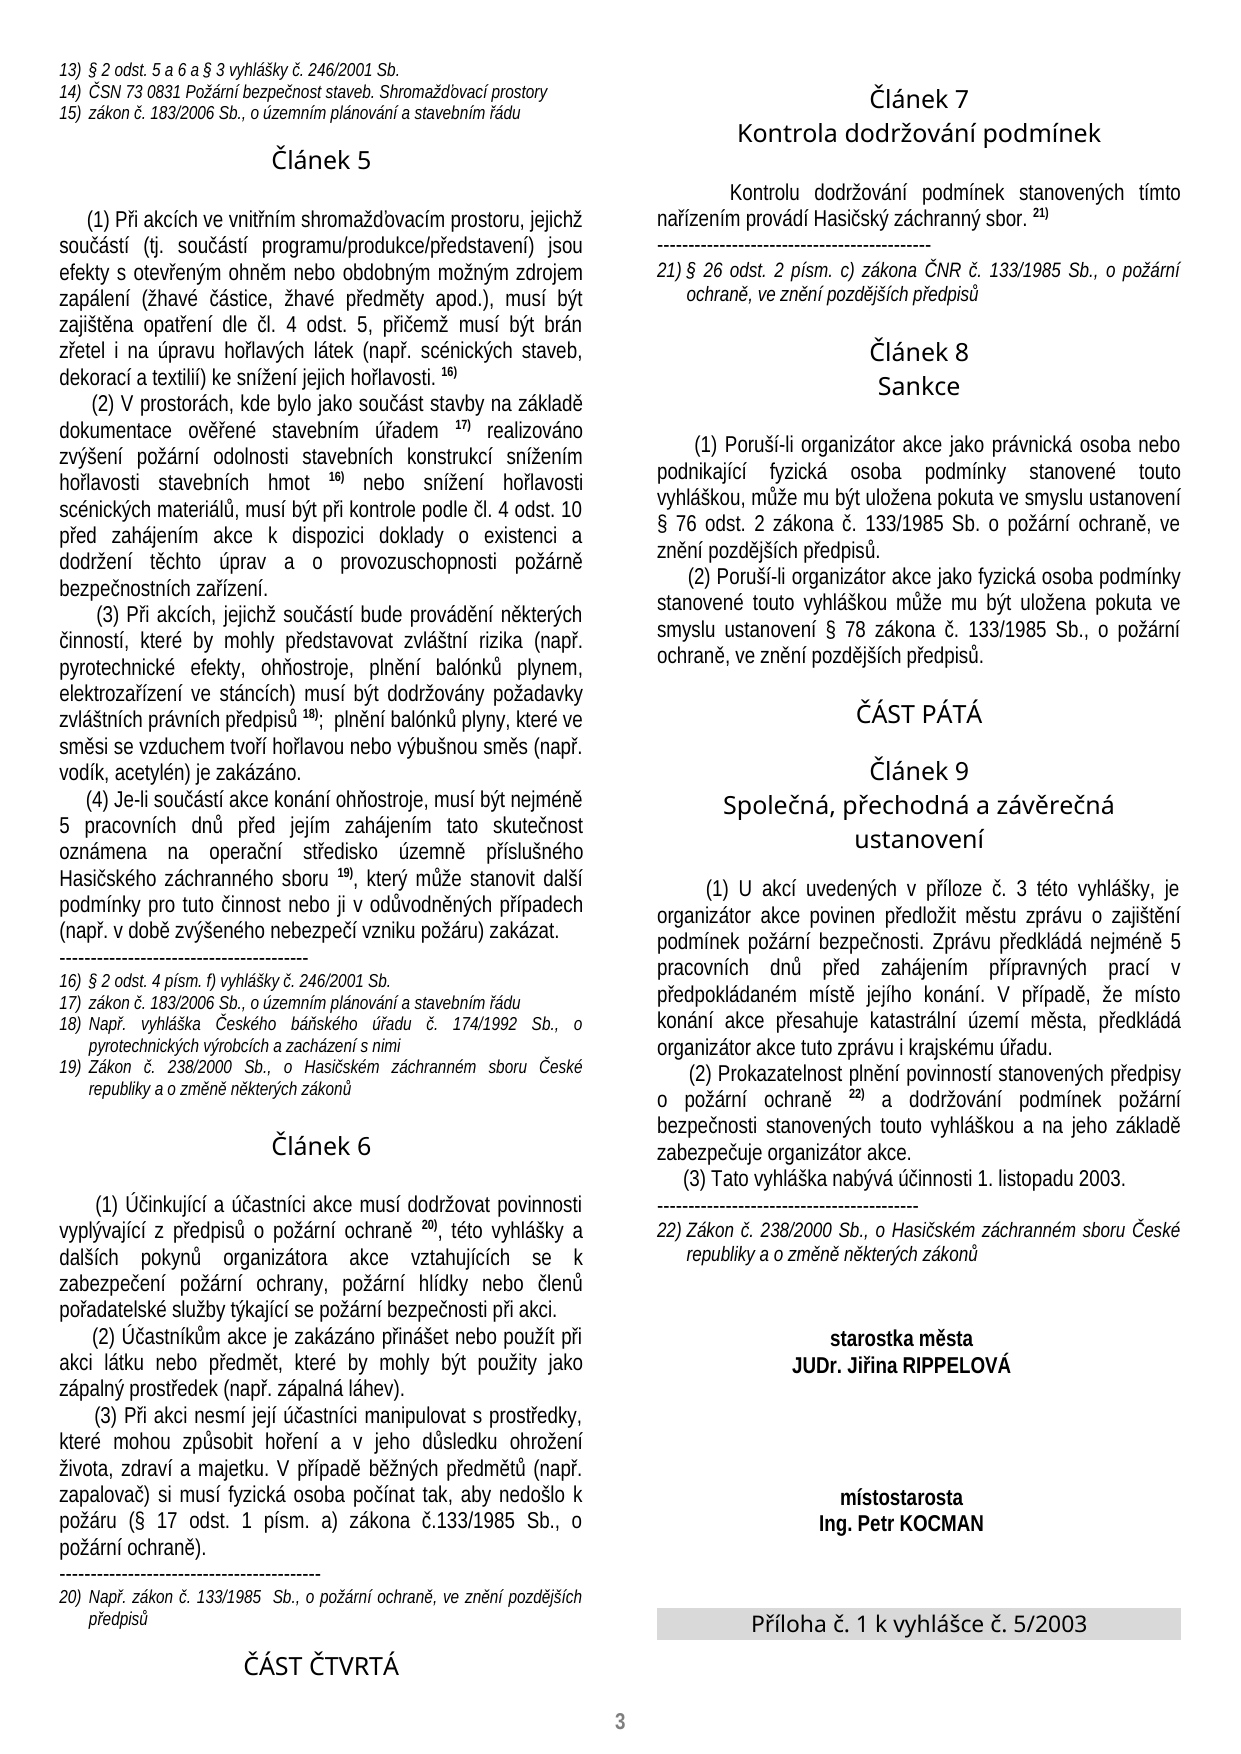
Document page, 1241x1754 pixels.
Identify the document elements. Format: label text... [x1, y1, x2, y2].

text (1) U akcí uvedených v příloze č. 3 této vyhlášky, je organizátor akce povinen předložit městu zprávu o zajištění podmínek požární bezpečnosti. Zprávu předkládá nejméně 5 pracovních dnů před zahájením přípravných prací v předpokládaném místě jejího konání. V případě, že místo konání akce přesahuje katastrální území města, předkládá organizátor akce tuto zprávu i krajskému úřadu. [657, 875, 1181, 1060]
text Sankce [657, 368, 1181, 402]
text (2) V prostorách, kde bylo jako součást stavby na základě dokumentace ověřené stavebním úřadem 17) realizováno zvýšení požární odolnosti stavebních konstrukcí snížením hořlavosti stavebních hmot 16) nebo snížení hořlavosti scénických materiálů, musí být při kontrole podle čl. 4 odst. 10 před zahájením akce k dispozici doklady o existenci a dodržení těchto úprav a o provozuschopnosti požárně bezpečnostních zařízení. [59, 390, 583, 601]
text ČÁST ČTVRTÁ [59, 1648, 583, 1683]
text Společná, přechodná a závěrečná ustanovení [657, 788, 1181, 856]
list Zákon č. 238/2000 Sb., o Hasičském záchranném sboru České republiky a o změně některých zákonů [657, 1218, 1181, 1266]
list § 26 odst. 2 písm. c) zákona ČNR č. 133/1985 Sb., o požární ochraně, ve znění pozdějších předpisů [657, 258, 1181, 306]
list zákon č. 183/2006 Sb., o územním plánování a stavebním řádu [59, 102, 583, 124]
list § 2 odst. 5 a 6 a § 3 vyhlášky č. 246/2001 Sb. [59, 59, 583, 81]
text Článek 6 [59, 1128, 583, 1162]
list ČSN 73 0831 Požární bezpečnost staveb. Shromažďovací prostory [59, 81, 583, 102]
text ČÁST PÁTÁ [657, 697, 1181, 731]
text -------------------------------------------- [657, 231, 1181, 258]
text (2) Poruší-li organizátor akce jako fyzická osoba podmínky stanovené touto vyhláškou může mu být uložena pokuta ve smyslu ustanovení § 78 zákona č. 133/1985 Sb., o požární ochraně, ve znění pozdějších předpisů. [657, 563, 1181, 668]
text (1) Při akcích ve vnitřním shromažďovacím prostoru, jejichž součástí (tj. součástí programu/produkce/představení) jsou efekty s otevřeným ohněm nebo obdobným možným zdrojem zapálení (žhavé částice, žhavé předměty apod.), musí být zajištěna opatření dle čl. 4 odst. 5, přičemž musí být brán zřetel i na úpravu hořlavých látek (např. scénických staveb, dekorací a textilií) ke snížení jejich hořlavosti. 16) [59, 206, 583, 390]
list Zákon č. 238/2000 Sb., o Hasičském záchranném sboru České republiky a o změně některých zákonů [59, 1056, 583, 1099]
text (1) Poruší-li organizátor akce jako právnická osoba nebo podnikající fyzická osoba podmínky stanovené touto vyhláškou, může mu být uložena pokuta ve smyslu ustanovení § 76 odst. 2 zákona č. 133/1985 Sb. o požární ochraně, ve znění pozdějších předpisů. [657, 431, 1181, 563]
text ---------------------------------------- [59, 944, 583, 970]
text ------------------------------------------ [59, 1560, 583, 1586]
text Kontrola dodržování podmínek [657, 116, 1181, 150]
text Článek 7 [657, 82, 1181, 116]
text (2) Účastníkům akce je zakázáno přinášet nebo použít při akci látku nebo předmět, které by mohly být použity jako zápalný prostředek (např. zápalná láhev). [59, 1323, 583, 1402]
text (3) Tato vyhláška nabývá účinnosti 1. listopadu 2003. [657, 1165, 1181, 1192]
text Článek 5 [59, 143, 583, 177]
text Článek 8 [657, 334, 1181, 368]
list Např. vyhláška Českého báňského úřadu č. 174/1992 Sb., o pyrotechnických výrobcích a zacházení s nimi [59, 1013, 583, 1056]
text Příloha č. 1 k vyhlášce č. 5/2003 [657, 1608, 1181, 1640]
text ------------------------------------------ [657, 1192, 1181, 1218]
text Kontrolu dodržování podmínek stanovených tímto nařízením provádí Hasičský záchranný sbor. 21) [657, 179, 1181, 231]
text (4) Je-li součástí akce konání ohňostroje, musí být nejméně 5 pracovních dnů před jejím zahájením tato skutečnost oznámena na operační středisko územně příslušného Hasičského záchranného sboru 19), který může stanovit další podmínky pro tuto činnost nebo ji v odůvodněných případech (např. v době zvýšeného nebezpečí vzniku požáru) zakázat. [59, 786, 583, 944]
text (2) Prokazatelnost plnění povinností stanovených předpisy o požární ochraně 22) a dodržování podmínek požární bezpečnosti stanovených touto vyhláškou a na jeho základě zabezpečuje organizátor akce. [657, 1060, 1181, 1165]
text Článek 9 [657, 754, 1181, 788]
list zákon č. 183/2006 Sb., o územním plánování a stavebním řádu [59, 992, 583, 1013]
text (3) Při akci nesmí její účastníci manipulovat s prostředky, které mohou způsobit hoření a v jeho důsledku ohrožení života, zdraví a majetku. V případě běžných předmětů (např. zapalovač) si musí fyzická osoba počínat tak, aby nedošlo k požáru (§ 17 odst. 1 písm. a) zákona č.133/1985 Sb., o požární ochraně). [59, 1402, 583, 1560]
text (1) Účinkující a účastníci akce musí dodržovat povinnosti vyplývající z předpisů o požární ochraně 20), této vyhlášky a dalších pokynů organizátora akce vztahujících se k zabezpečení požární ochrany, požární hlídky nebo členů pořadatelské služby týkající se požární bezpečnosti při akci. [59, 1191, 583, 1323]
text (3) Při akcích, jejichž součástí bude provádění některých činností, které by mohly představovat zvláštní rizika (např. pyrotechnické efekty, ohňostroje, plnění balónků plynem, elektrozařízení ve stáncích) musí být dodržovány požadavky zvláštních právních předpisů 18); plnění balónků plyny, které ve směsi se vzduchem tvoří hořlavou nebo výbušnou směs (např. vodík, acetylén) je zakázáno. [59, 601, 583, 786]
list Např. zákon č. 133/1985 Sb., o požární ochraně, ve znění pozdějších předpisů [59, 1586, 583, 1629]
list § 2 odst. 4 písm. f) vyhlášky č. 246/2001 Sb. [59, 970, 583, 992]
